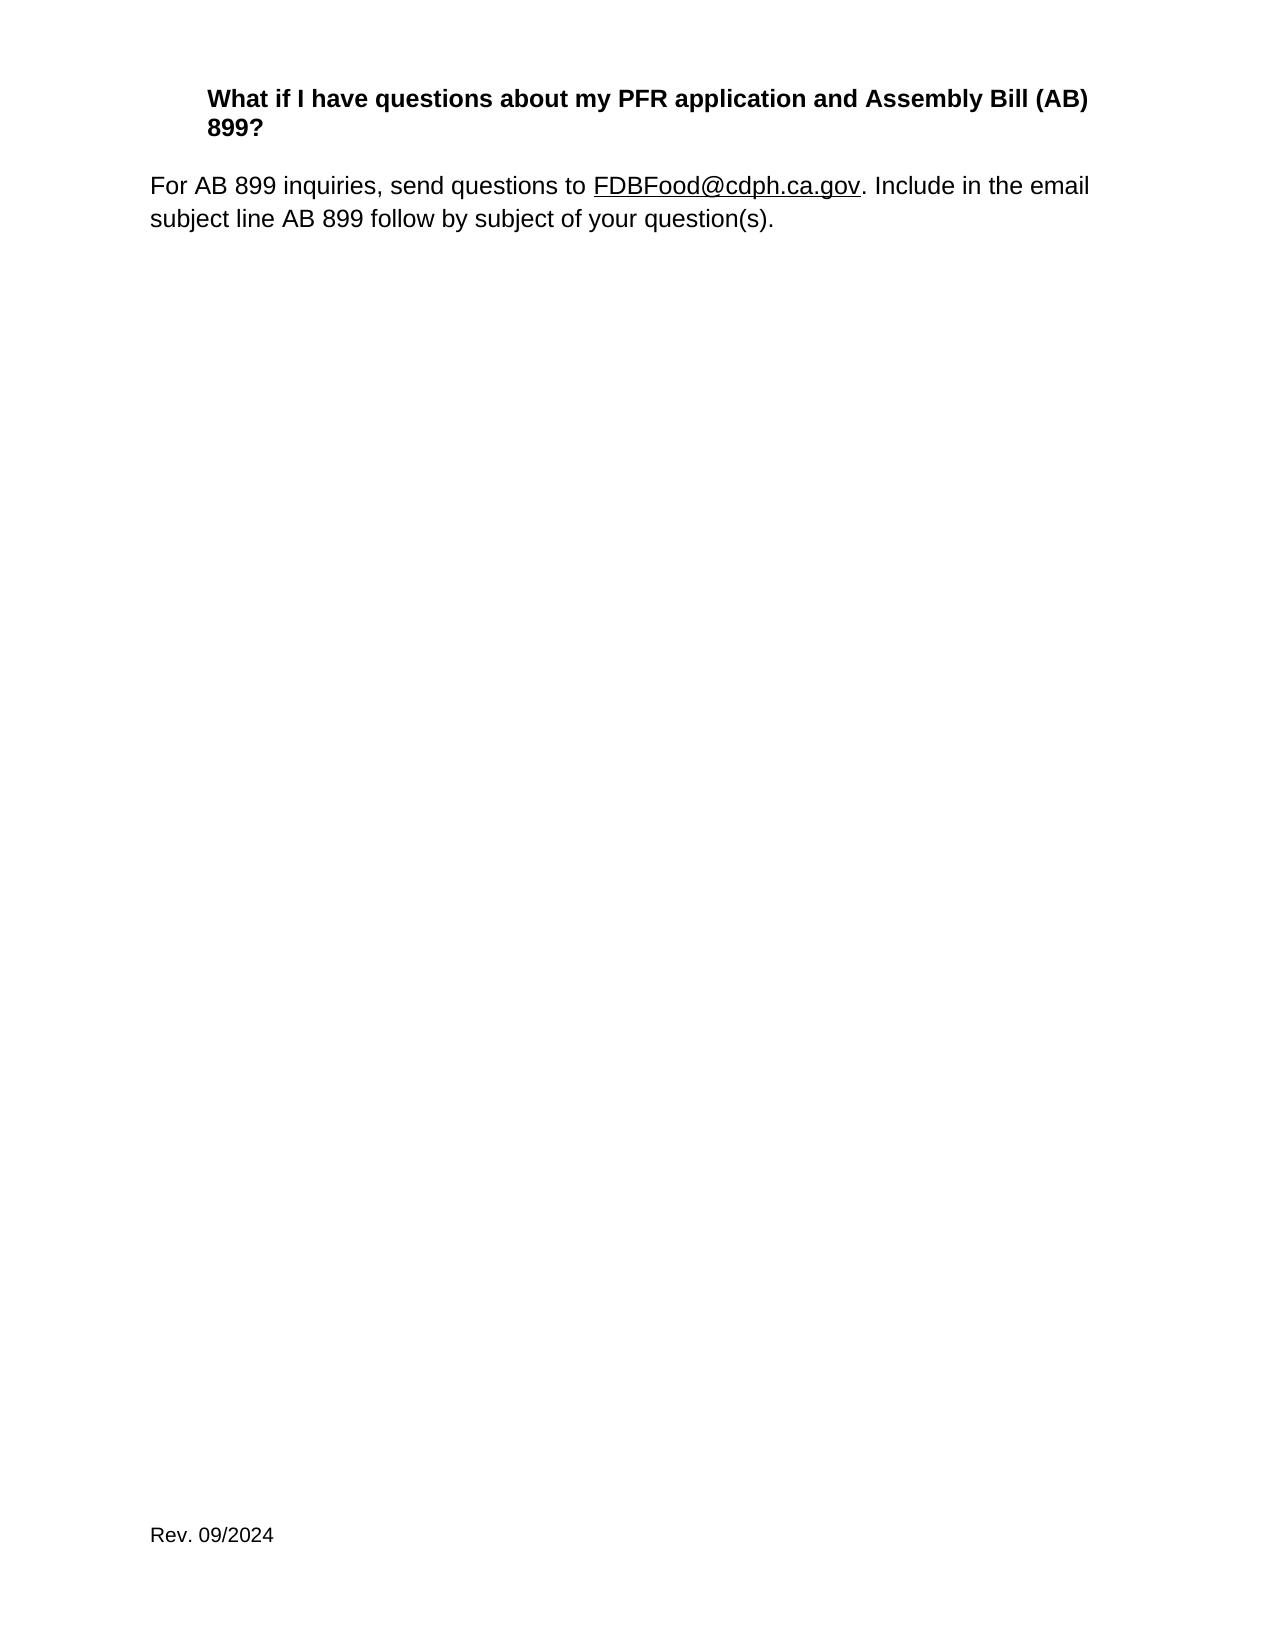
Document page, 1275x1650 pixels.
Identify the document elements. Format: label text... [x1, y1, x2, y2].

subtitle What if I have questions about my PFR application and Assembly Bill (AB) 899? [207, 84, 1125, 142]
text For AB 899 inquiries, send questions to FDBFood@cdph.ca.gov. Include in the email subject line AB 899 follow by subject of your question(s). [150, 171, 1125, 233]
